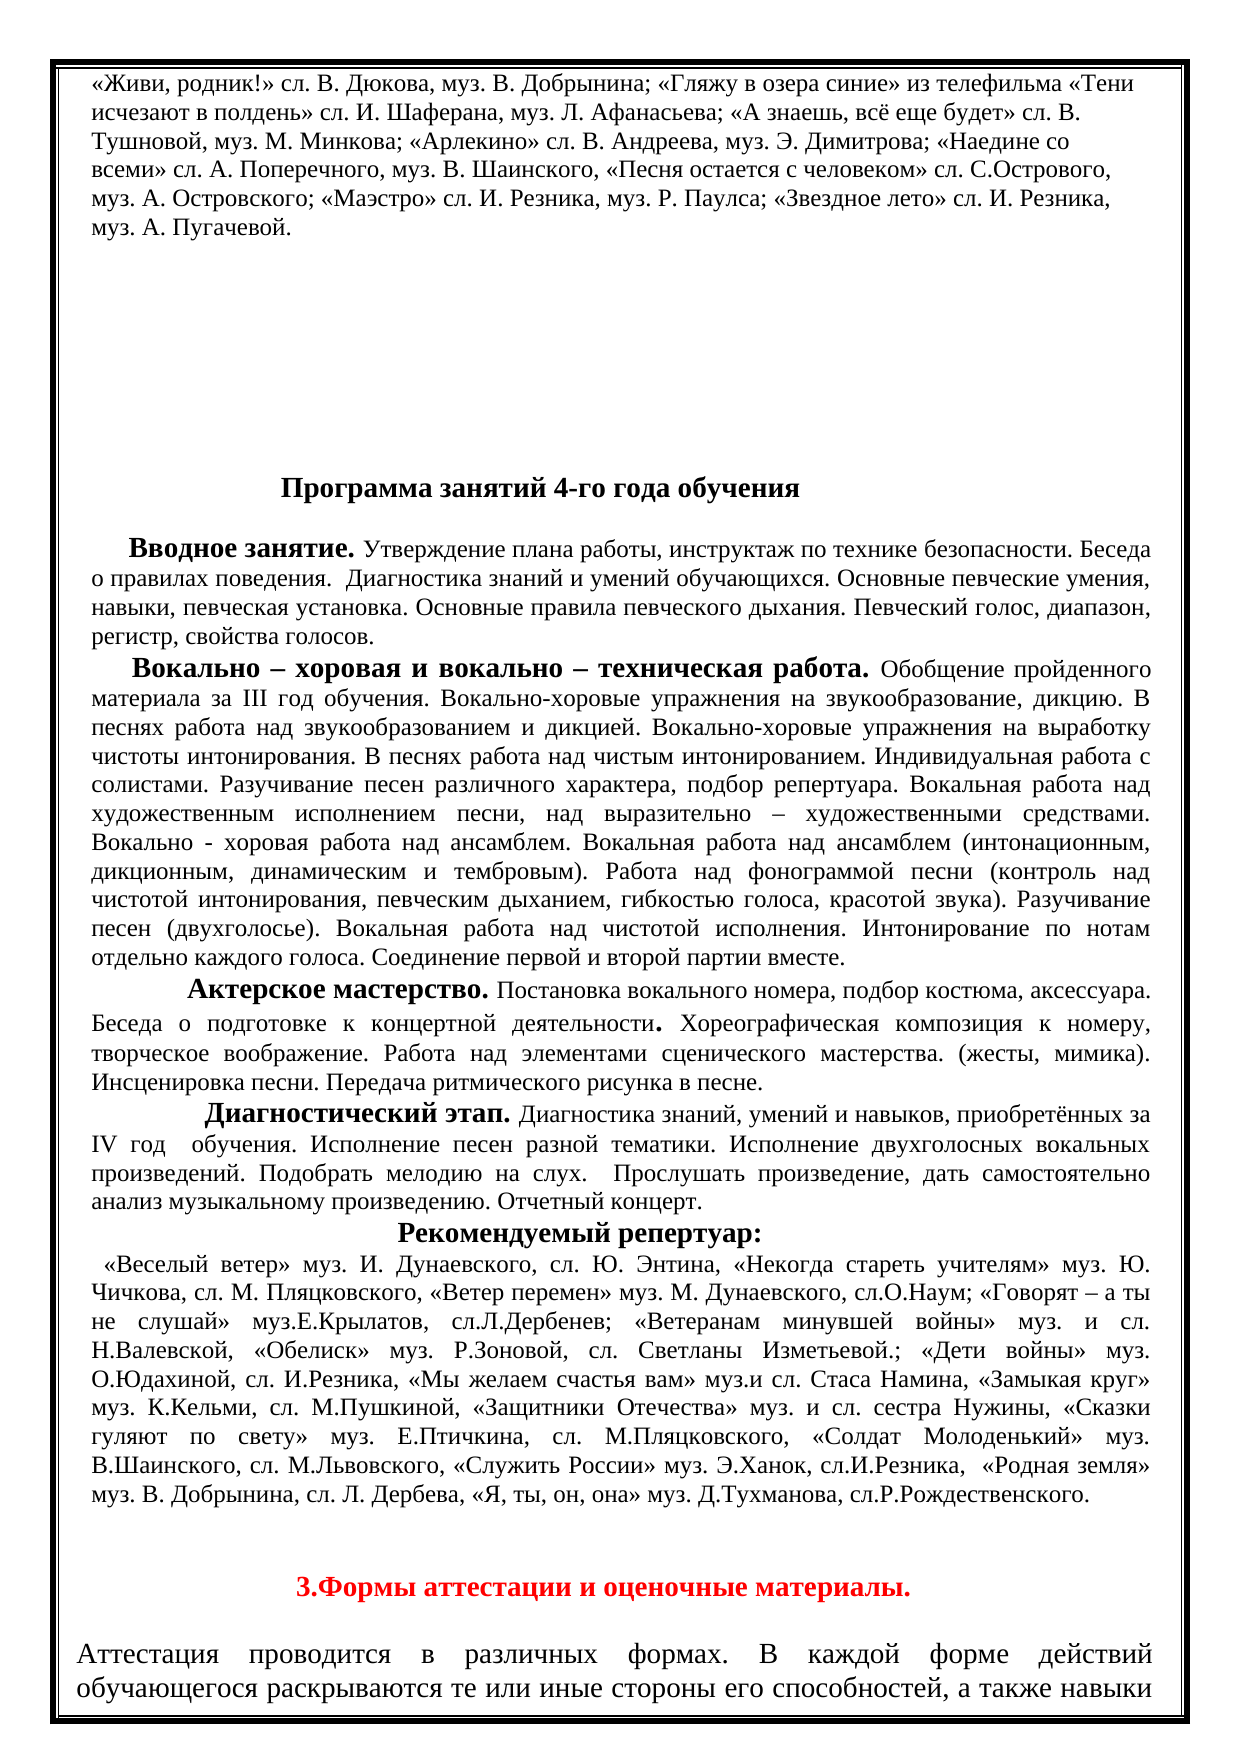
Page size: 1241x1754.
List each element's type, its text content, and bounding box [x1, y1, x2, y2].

text Программа занятий 4-го года обучения [91, 470, 1151, 504]
text Актерское мастерство. Постановка вокального номера, подбор костюма, аксессуара. Беседа о подготовке к концертной деятельности. Хореографическая композиция к номеру, творческое воображение. Работа над элементами сценического мастерства. (жесты, мимика). Инсценировка песни. Передача ритмического рисунка в песне. [91, 971, 1151, 1095]
text Вокально – хоровая и вокально – техническая работа. Обобщение пройденного материала за III год обучения. Вокально-хоровые упражнения на звукообразование, дикцию. В песнях работа над звукообразованием и дикцией. Вокально-хоровые упражнения на выработку чистоты интонирования. В песнях работа над чистым интонированием. Индивидуальная работа с солистами. Разучивание песен различного характера, подбор репертуара. Вокальная работа над художественным исполнением песни, над выразительно – художественными средствами. Вокально - хоровая работа над ансамблем. Вокальная работа над ансамблем (интонационным, дикционным, динамическим и тембровым). Работа над фонограммой песни (контроль над чистотой интонирования, певческим дыханием, гибкостью голоса, красотой звука). Разучивание песен (двухголосье). Вокальная работа над чистотой исполнения. Интонирование по нотам отдельно каждого голоса. Соединение первой и второй партии вместе. [91, 650, 1151, 971]
text «Веселый ветер» муз. И. Дунаевского, сл. Ю. Энтина, «Некогда стареть учителям» муз. Ю. Чичкова, сл. М. Пляцковского, «Ветер перемен» муз. М. Дунаевского, сл.О.Наум; «Говорят – а ты не слушай» муз.Е.Крылатов, сл.Л.Дербенев; «Ветеранам минувшей войны» муз. и сл. Н.Валевской, «Обелиск» муз. Р.Зоновой, сл. Светланы Изметьевой.; «Дети войны» муз. О.Юдахиной, сл. И.Резника, «Мы желаем счастья вам» муз.и сл. Стаса Намина, «Замыкая круг» муз. К.Кельми, сл. М.Пушкиной, «Защитники Отечества» муз. и сл. сестра Нужины, «Сказки гуляют по свету» муз. Е.Птичкина, сл. М.Пляцковского, «Солдат Молоденький» муз. В.Шаинского, сл. М.Львовского, «Служить России» муз. Э.Ханок, сл.И.Резника, «Родная земля» муз. В. Добрынина, сл. Л. Дербева, «Я, ты, он, она» муз. Д.Тухманова, сл.Р.Рождественского. [91, 1249, 1151, 1507]
text «Живи, родник!» сл. В. Дюкова, муз. В. Добрынина; «Гляжу в озера синие» из телефильма «Тени исчезают в полдень» сл. И. Шаферана, муз. Л. Афанасьева; «А знаешь, всё еще будет» сл. В. Тушновой, муз. М. Минкова; «Арлекино» сл. В. Андреева, муз. Э. Димитрова; «Наедине со всеми» сл. А. Поперечного, муз. В. Шаинского, «Песня остается с человеком» сл. С.Острового, муз. А. Островского; «Маэстро» сл. И. Резника, муз. Р. Паулса; «Звездное лето» сл. И. Резника, муз. А. Пугачевой. [91, 69, 1151, 241]
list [76, 1636, 1154, 1703]
text Диагностический этап. Диагностика знаний, умений и навыков, приобретённых за IV год обучения. Исполнение песен разной тематики. Исполнение двухголосных вокальных произведений. Подобрать мелодию на слух. Прослушать произведение, дать самостоятельно анализ музыкальному произведению. Отчетный концерт. [91, 1095, 1151, 1215]
text Рекомендуемый репертуар: [91, 1215, 1151, 1249]
text Вводное занятие. Утверждение плана работы, инструктаж по технике безопасности. Беседа о правилах поведения. Диагностика знаний и умений обучающихся. Основные певческие умения, навыки, певческая установка. Основные правила певческого дыхания. Певческий голос, диапазон, регистр, свойства голосов. [91, 530, 1151, 650]
text 3.Формы аттестации и оценочные материалы. [150, 1569, 1151, 1603]
